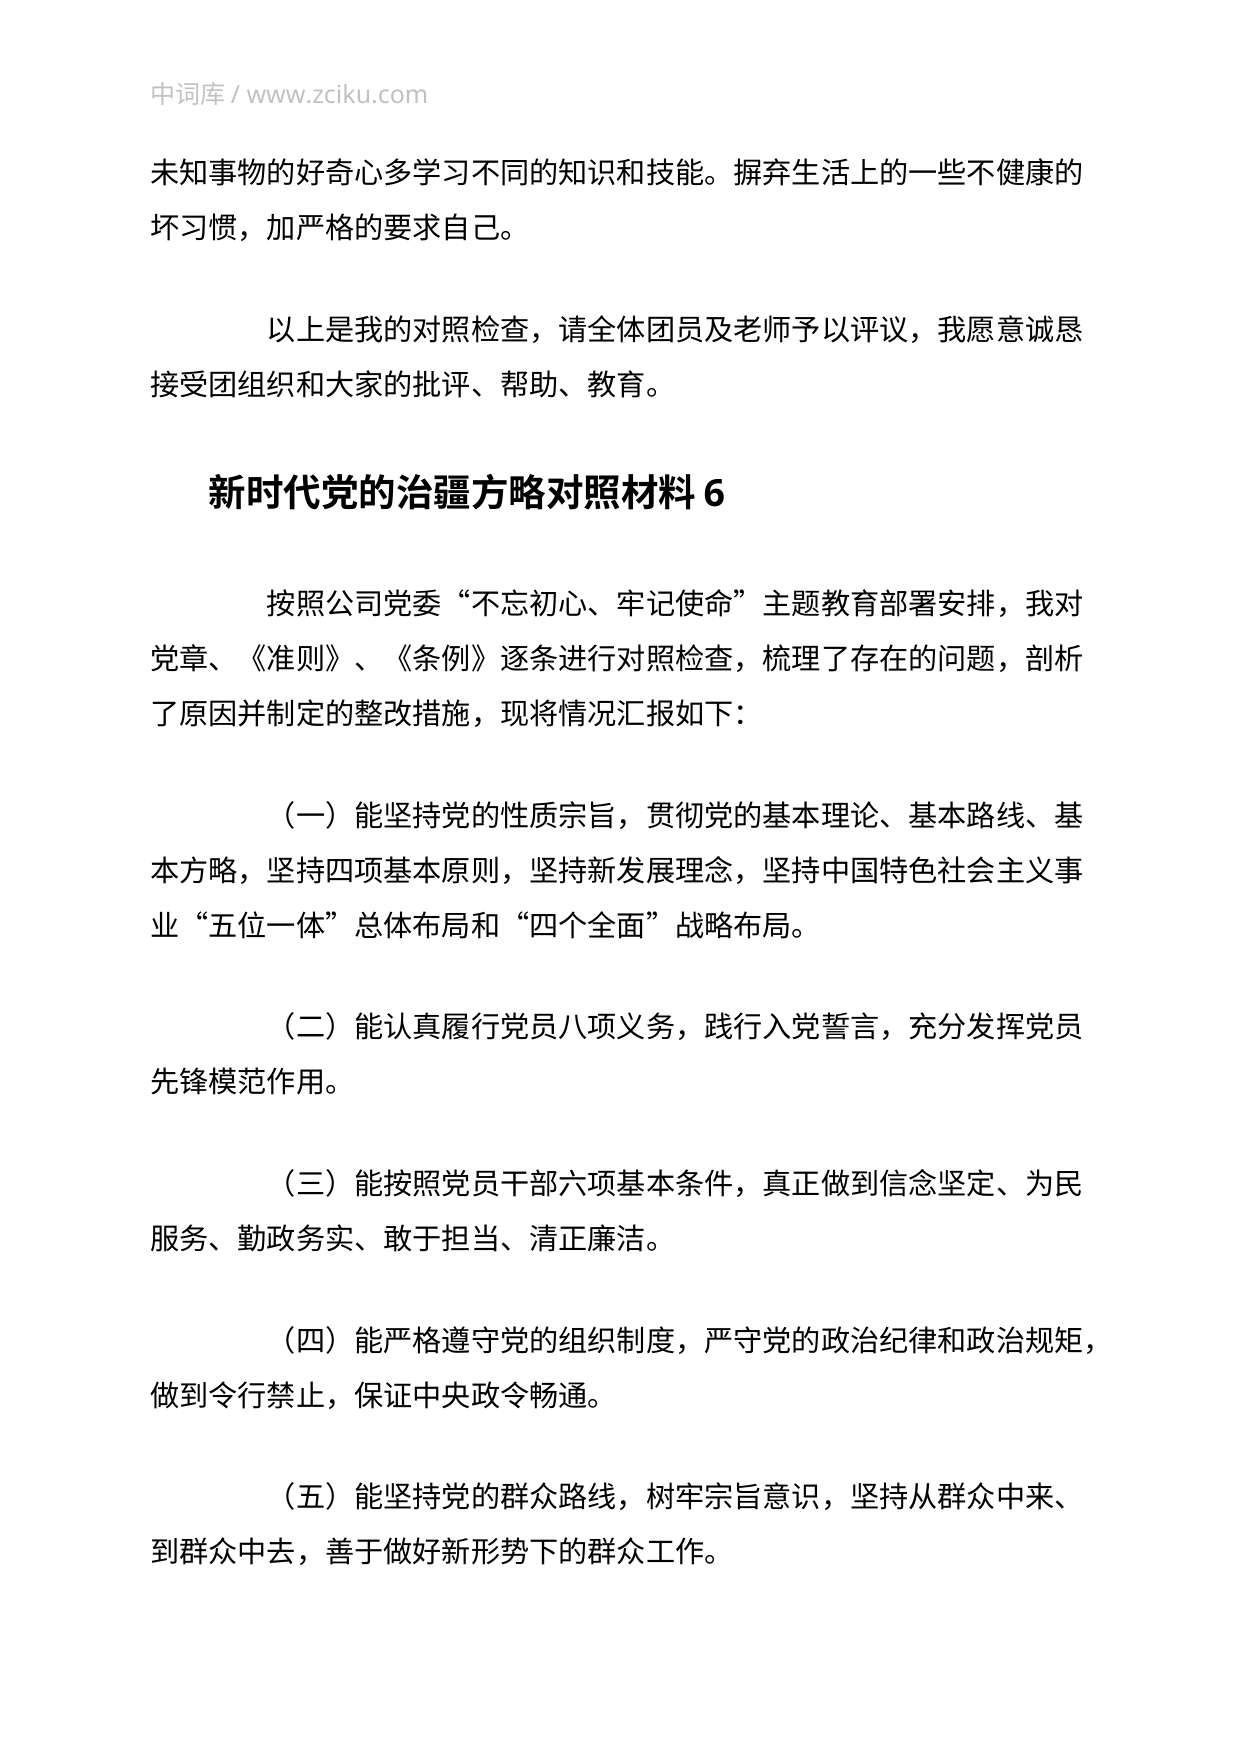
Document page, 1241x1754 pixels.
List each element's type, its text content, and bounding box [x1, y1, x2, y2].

text （三）能按照党员干部六项基本条件，真正做到信念坚定、为民服务、勤政务实、敢于担当、清正廉洁。 [150, 1161, 1090, 1258]
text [150, 150, 1090, 247]
text （二）能认真履行党员八项义务，践行入党誓言，充分发挥党员先锋模范作用。 [150, 1004, 1090, 1101]
text （一）能坚持党的性质宗旨，贯彻党的基本理论、基本路线、基本方略，坚持四项基本原则，坚持新发展理念，坚持中国特色社会主义事业“五位一体”总体布局和“四个全面”战略布局。 [150, 792, 1090, 944]
text （四）能严格遵守党的组织制度，严守党的政治纪律和政治规矩，做到令行禁止，保证中央政令畅通。 [150, 1317, 1090, 1414]
text 按照公司党委“不忘初心、牢记使命”主题教育部署安排，我对党章、《准则》、《条例》逐条进行对照检查，梳理了存在的问题，剖析了原因并制定的整改措施，现将情况汇报如下： [150, 581, 1090, 733]
text 以上是我的对照检查，请全体团员及老师予以评议，我愿意诚恳接受团组织和大家的批评、帮助、教育。 [150, 307, 1090, 404]
text 新时代党的治疆方略对照材料6 [150, 463, 1090, 518]
text （五）能坚持党的群众路线，树牢宗旨意识，坚持从群众中来、到群众中去，善于做好新形势下的群众工作。 [150, 1474, 1090, 1571]
